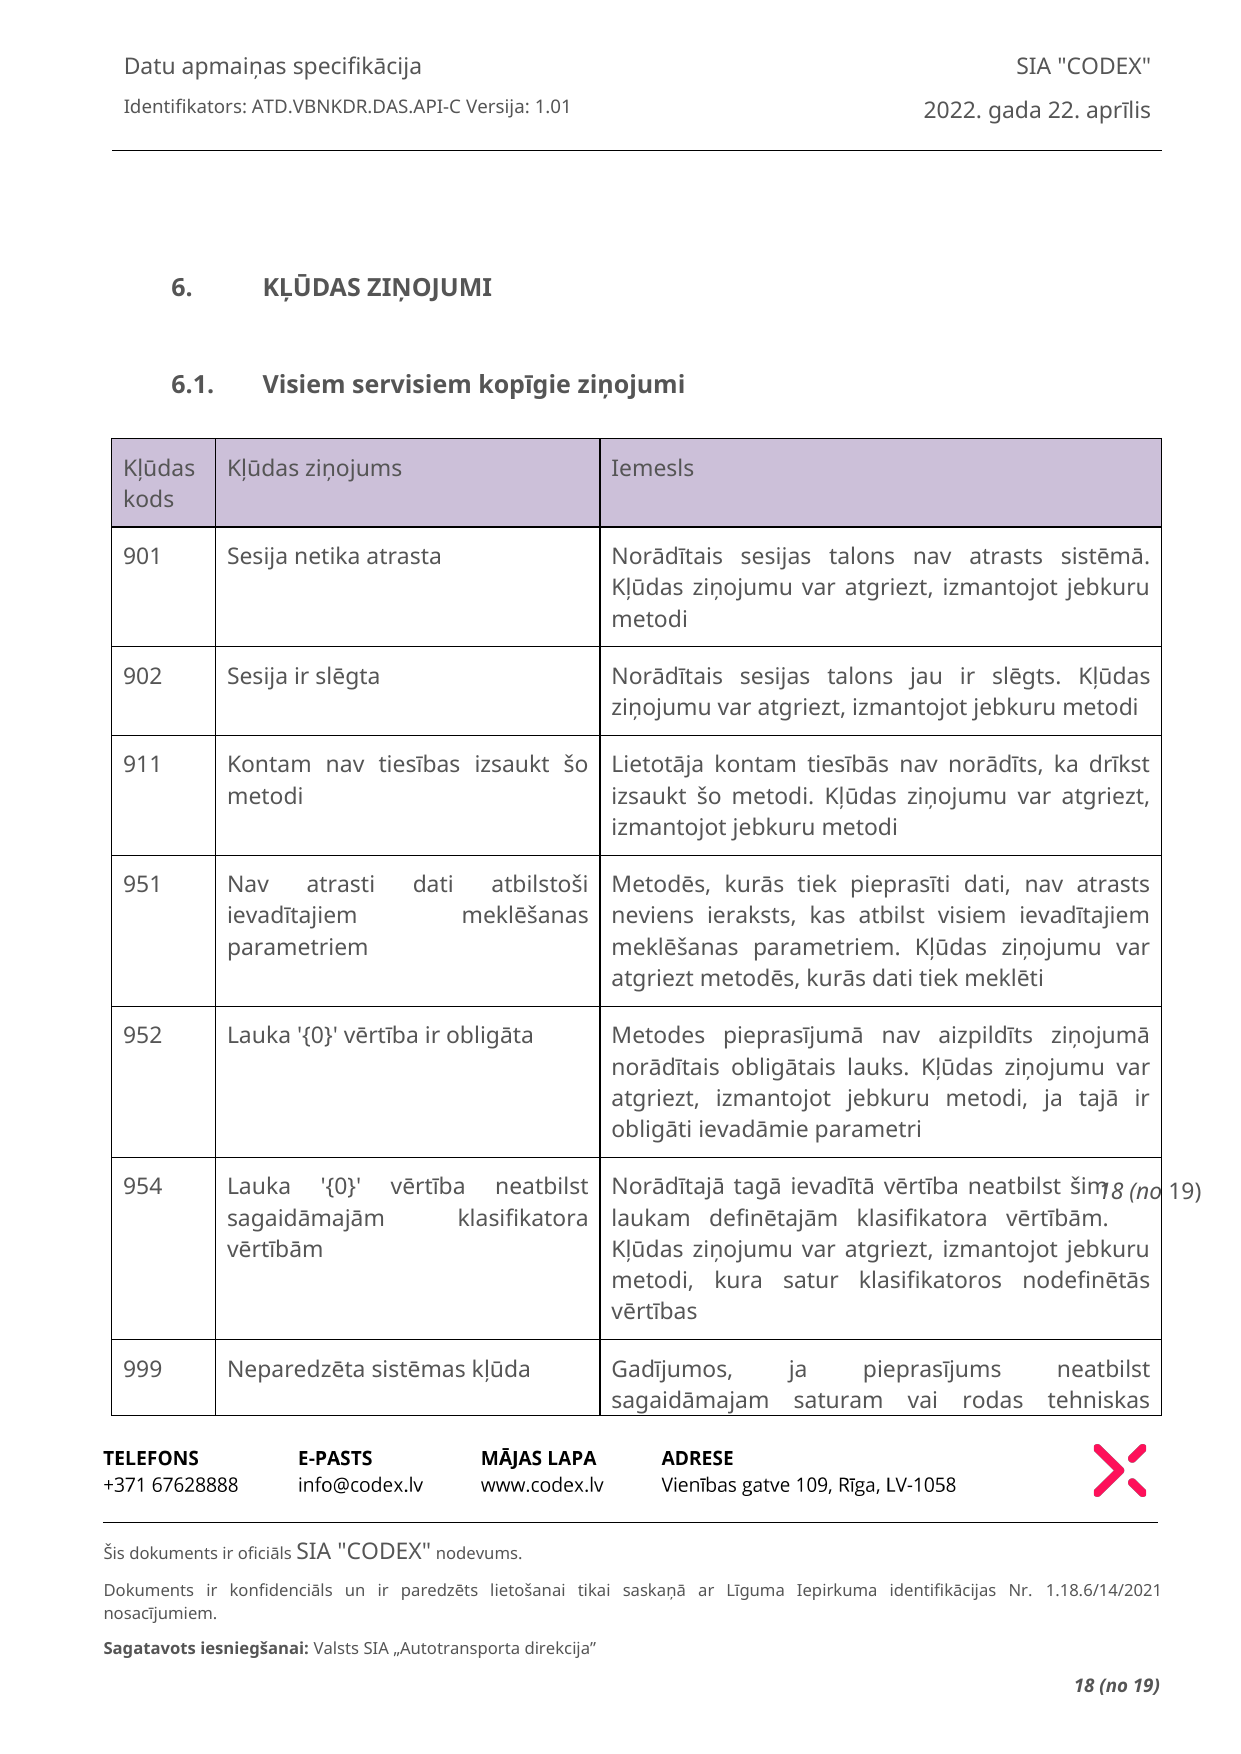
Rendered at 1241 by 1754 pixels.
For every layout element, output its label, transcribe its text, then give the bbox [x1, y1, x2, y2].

table_cell Sesija netika atrasta [216, 528, 599, 646]
table_cell Metodes pieprasījumā nav aizpildīts ziņojumā norādītais obligātais lauks. Kļūdas ziņojumu var atgriezt, izmantojot jebkuru metodi, ja tajā ir obligāti ievadāmie parametri [601, 1007, 1161, 1157]
table_cell 951 [112, 856, 215, 1006]
table_cell 902 [112, 647, 215, 735]
table_header Kļūdas ziņojums [216, 439, 599, 526]
picture [1093, 1444, 1147, 1497]
subtitle Visiem servisiem kopīgie ziņojumi [112, 366, 1162, 400]
table_cell 954 [112, 1158, 215, 1339]
table_cell Sesija ir slēgta [216, 647, 599, 735]
table_cell Nav atrasti dati atbilstoši ievadītajiem meklēšanas parametriem [216, 856, 599, 1006]
table_cell Lietotāja kontam tiesībās nav norādīts, ka drīkst izsaukt šo metodi. Kļūdas ziņojumu var atgriezt, izmantojot jebkuru metodi [601, 736, 1161, 854]
table_cell Metodēs, kurās tiek pieprasīti dati, nav atrasts neviens ieraksts, kas atbilst visiem ievadītajiem meklēšanas parametriem. Kļūdas ziņojumu var atgriezt metodēs, kurās dati tiek meklēti [601, 856, 1161, 1006]
table_cell 911 [112, 736, 215, 854]
table_cell Norādītais sesijas talons jau ir slēgts. Kļūdas ziņojumu var atgriezt, izmantojot jebkuru metodi [601, 647, 1161, 735]
table_cell Neparedzēta sistēmas kļūda [216, 1340, 599, 1415]
table_cell Norādītais sesijas talons nav atrasts sistēmā. Kļūdas ziņojumu var atgriezt, izmantojot jebkuru metodi [601, 528, 1161, 646]
table_cell Lauka '{0}' vērtība ir obligāta [216, 1007, 599, 1157]
table_cell 952 [112, 1007, 215, 1157]
subtitle Kļūdas ziņojumi [112, 270, 1162, 304]
table_cell Kontam nav tiesības izsaukt šo metodi [216, 736, 599, 854]
table_cell Norādītajā tagā ievadītā vērtība neatbilst šim laukam definētajām klasifikatora vērtībām. Kļūdas ziņojumu var atgriezt, izmantojot jebkuru metodi, kura satur klasifikatoros nodefinētās vērtības [601, 1158, 1161, 1339]
table_cell 999 [112, 1340, 215, 1415]
table_cell 901 [112, 528, 215, 646]
table_header Iemesls [601, 439, 1161, 526]
table_header Kļūdas kods [112, 439, 215, 526]
table_cell Lauka '{0}' vērtība neatbilst sagaidāmajām klasifikatora vērtībām [216, 1158, 599, 1339]
picture [103, 1444, 957, 1497]
